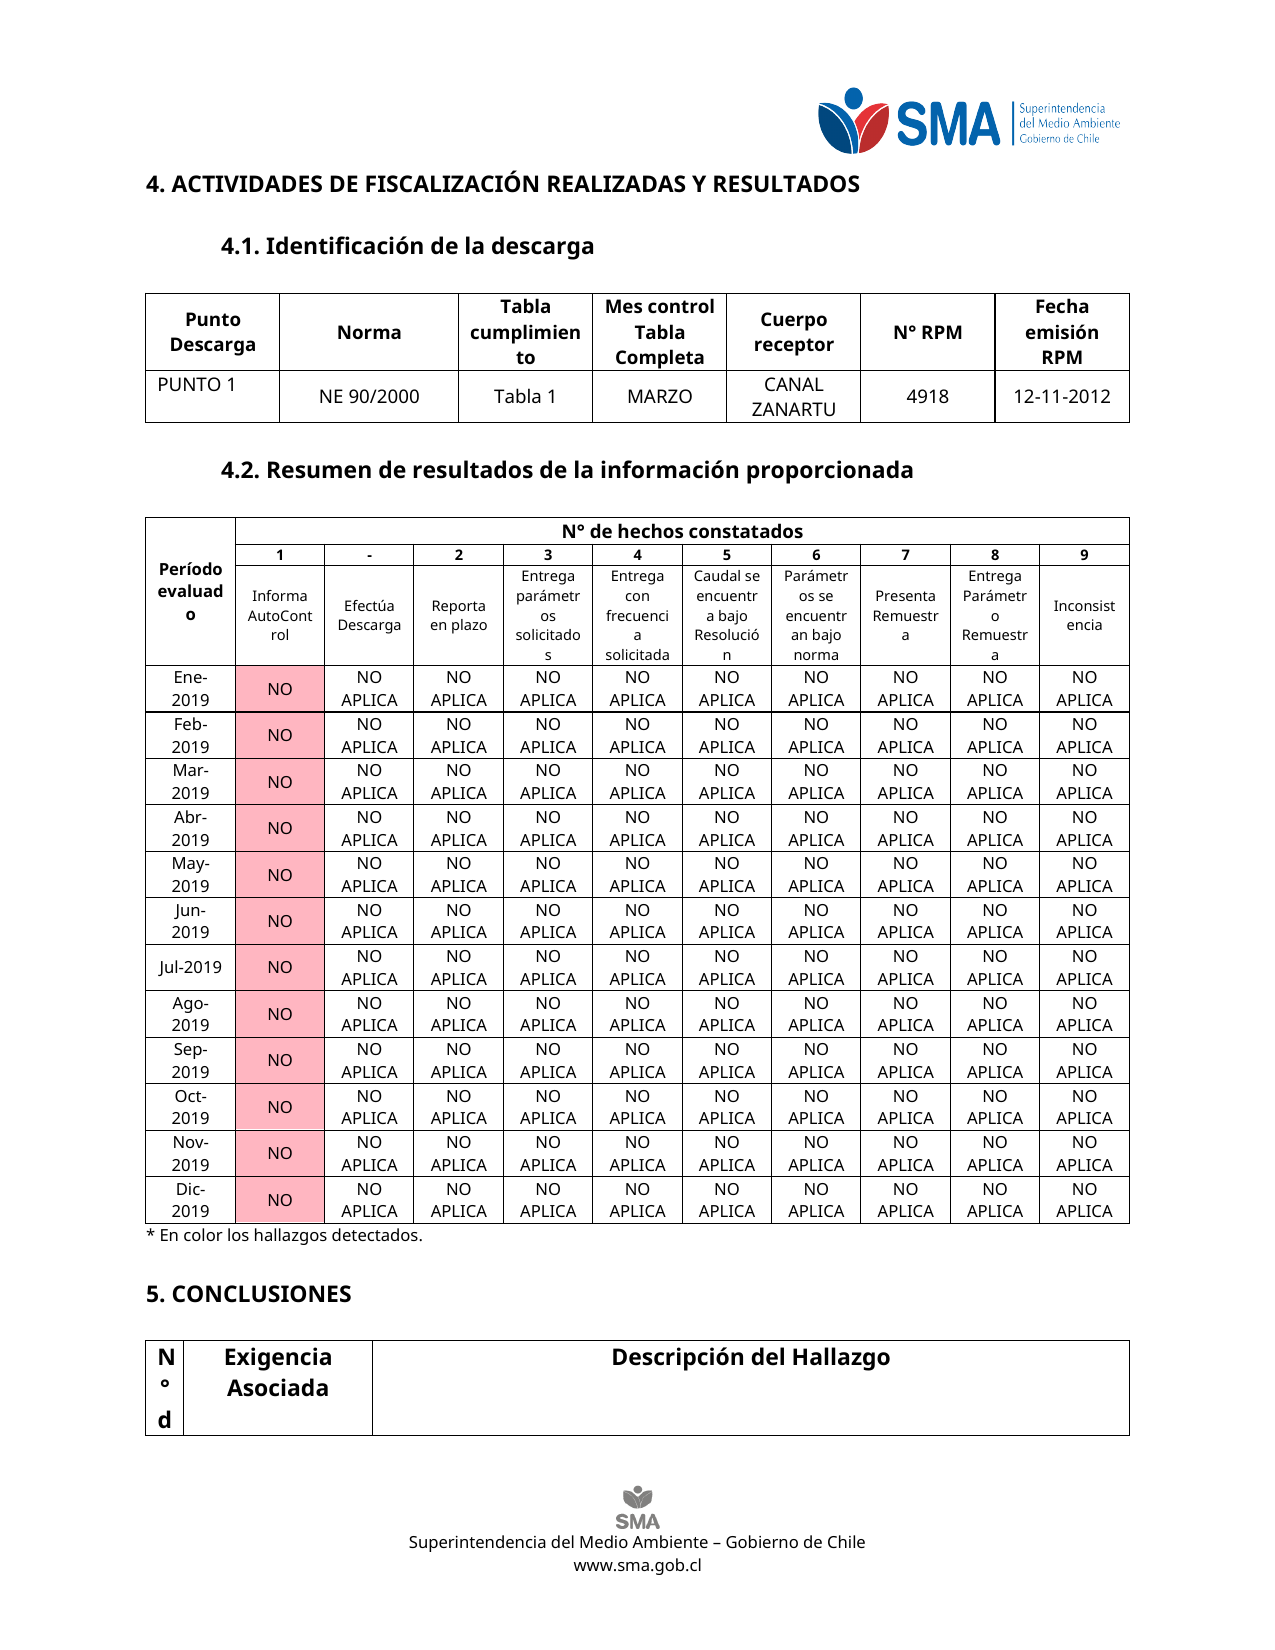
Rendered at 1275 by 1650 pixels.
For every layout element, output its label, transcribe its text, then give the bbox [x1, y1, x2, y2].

table_cell Dic-2019 [146, 1177, 235, 1222]
table_cell Caudal se encuentra bajo Resolución [683, 566, 771, 665]
table_cell NO APLICA [1040, 713, 1129, 758]
table_cell NO APLICA [414, 1084, 503, 1129]
table_cell NO APLICA [1040, 666, 1129, 711]
table_header N° de hechos constatados [236, 518, 1129, 543]
table_cell NO APLICA [683, 898, 771, 944]
table_cell NO APLICA [1040, 1131, 1129, 1176]
table_cell Mar-2019 [146, 759, 235, 804]
table_cell NO APLICA [593, 945, 682, 990]
table_cell NO APLICA [772, 759, 860, 804]
table_cell Reporta en plazo [414, 566, 503, 665]
table_cell 12-11-2012 [996, 371, 1129, 422]
table_cell 4918 [861, 371, 994, 422]
table_cell 3 [504, 545, 592, 564]
table_cell NO APLICA [951, 852, 1039, 897]
table_cell Entrega parámetros solicitados [504, 566, 592, 665]
table_header N° de Hecho Constatado [146, 1341, 183, 1435]
table_cell 9 [1040, 545, 1129, 564]
table_header Exigencia Asociada [184, 1341, 372, 1435]
table_cell NO APLICA [593, 666, 682, 711]
table_cell 8 [951, 545, 1039, 564]
table_cell - [325, 545, 413, 564]
table_cell NO APLICA [1040, 1177, 1129, 1222]
table_cell Entrega Parámetro Remuestra [951, 566, 1039, 665]
table_cell NO APLICA [593, 759, 682, 804]
table_cell Jun-2019 [146, 898, 235, 944]
table_cell NO APLICA [325, 1084, 413, 1129]
table_cell 1 [236, 545, 324, 564]
table_cell NO [236, 1038, 324, 1083]
table_cell NO APLICA [772, 1177, 860, 1222]
table_cell May-2019 [146, 852, 235, 897]
table_cell NO APLICA [504, 759, 592, 804]
table_cell NO APLICA [861, 805, 950, 851]
table_cell NO [236, 852, 324, 897]
table_cell NO APLICA [504, 1131, 592, 1176]
table_cell NO APLICA [861, 1131, 950, 1176]
table_cell NO APLICA [325, 805, 413, 851]
table_cell NO APLICA [683, 1131, 771, 1176]
table_cell NO APLICA [414, 991, 503, 1037]
table_cell NO APLICA [951, 805, 1039, 851]
table_cell Informa AutoControl [236, 566, 324, 665]
table_cell NO APLICA [504, 945, 592, 990]
table_cell NO APLICA [414, 852, 503, 897]
table_cell NO APLICA [951, 991, 1039, 1037]
table_cell Presenta Remuestra [861, 566, 950, 665]
table_cell NO APLICA [951, 713, 1039, 758]
table_cell NO APLICA [1040, 898, 1129, 944]
table_cell Sep-2019 [146, 1038, 235, 1083]
table_cell Oct-2019 [146, 1084, 235, 1129]
table_cell 5 [683, 545, 771, 564]
table_cell NO APLICA [951, 1038, 1039, 1083]
table_header N° RPM [861, 294, 994, 370]
table_cell Abr-2019 [146, 805, 235, 851]
table_cell NO APLICA [683, 852, 771, 897]
table_cell NO APLICA [325, 945, 413, 990]
table_cell NO APLICA [861, 945, 950, 990]
table_cell NO APLICA [683, 1038, 771, 1083]
table_cell NO APLICA [504, 713, 592, 758]
table_cell Efectúa Descarga [325, 566, 413, 665]
table_header Mes control Tabla Completa [593, 294, 726, 370]
table_cell NO APLICA [861, 1084, 950, 1129]
table_cell NO APLICA [414, 759, 503, 804]
table_cell NO APLICA [414, 945, 503, 990]
table_cell NO APLICA [504, 805, 592, 851]
table_cell NO APLICA [772, 991, 860, 1037]
table_cell NO APLICA [325, 1131, 413, 1176]
table_header Tabla cumplimiento [459, 294, 592, 370]
table_cell NO [236, 1131, 324, 1176]
table_cell NO APLICA [414, 1131, 503, 1176]
table_cell 2 [414, 545, 503, 564]
table_cell NO APLICA [504, 666, 592, 711]
table_cell NO APLICA [861, 759, 950, 804]
table_cell NO APLICA [772, 713, 860, 758]
table_cell NO APLICA [1040, 1038, 1129, 1083]
table_cell NO APLICA [325, 991, 413, 1037]
table_cell NO [236, 1177, 324, 1222]
table_cell NO APLICA [683, 713, 771, 758]
table_cell NO APLICA [325, 666, 413, 711]
table_cell NO APLICA [861, 1038, 950, 1083]
table_cell Entrega con frecuencia solicitada [593, 566, 682, 665]
table_cell NO APLICA [593, 898, 682, 944]
table_cell NO APLICA [504, 1177, 592, 1222]
text 4. ACTIVIDADES DE FISCALIZACIÓN REALIZADAS Y RESULTADOS [146, 167, 1129, 230]
table_cell NO APLICA [861, 898, 950, 944]
table_cell NO APLICA [951, 945, 1039, 990]
table_cell NO APLICA [593, 1131, 682, 1176]
table_cell Ene-2019 [146, 666, 235, 711]
table_cell NO APLICA [772, 898, 860, 944]
table_cell NO APLICA [951, 759, 1039, 804]
table_cell 7 [861, 545, 950, 564]
table_cell NO APLICA [683, 759, 771, 804]
table_cell NO APLICA [325, 759, 413, 804]
text 5. CONCLUSIONES [146, 1277, 1129, 1340]
picture [808, 73, 1130, 168]
table_cell NO APLICA [414, 898, 503, 944]
table_cell NO APLICA [683, 666, 771, 711]
table_cell NO APLICA [504, 1038, 592, 1083]
table_cell NO [236, 1084, 324, 1129]
table_cell NO APLICA [504, 991, 592, 1037]
table_cell NO APLICA [683, 1177, 771, 1222]
table_cell NO APLICA [414, 666, 503, 711]
table_cell NO APLICA [414, 1177, 503, 1222]
table_cell Inconsistencia [1040, 566, 1129, 665]
table_header Norma [280, 294, 458, 370]
table_cell Ago-2019 [146, 991, 235, 1037]
table_cell NE 90/2000 [280, 371, 458, 422]
table_header Descripción del Hallazgo [373, 1341, 1129, 1435]
table_cell NO APLICA [593, 1177, 682, 1222]
table_cell NO APLICA [861, 991, 950, 1037]
table_cell NO APLICA [414, 1038, 503, 1083]
table_cell NO APLICA [951, 666, 1039, 711]
table_cell Jul-2019 [146, 945, 235, 990]
table_cell NO APLICA [325, 713, 413, 758]
table_cell NO APLICA [772, 1084, 860, 1129]
table_cell NO APLICA [1040, 852, 1129, 897]
table_cell NO APLICA [683, 991, 771, 1037]
table_cell 6 [772, 545, 860, 564]
table_cell NO APLICA [593, 852, 682, 897]
table_cell NO APLICA [683, 805, 771, 851]
table_cell NO APLICA [861, 1177, 950, 1222]
text 4.2. Resumen de resultados de la información proporcionada [146, 454, 1129, 517]
table_cell NO APLICA [593, 1084, 682, 1129]
picture [614, 1483, 661, 1531]
table_cell NO APLICA [504, 898, 592, 944]
table_cell NO APLICA [772, 805, 860, 851]
table_cell NO APLICA [683, 945, 771, 990]
table_cell NO APLICA [683, 1084, 771, 1129]
table_cell NO [236, 945, 324, 990]
table_cell Nov-2019 [146, 1131, 235, 1176]
table_header Fecha emisión RPM [996, 294, 1129, 370]
table_cell NO APLICA [772, 1038, 860, 1083]
table_cell Tabla 1 [459, 371, 592, 422]
table_cell NO APLICA [1040, 991, 1129, 1037]
table_cell NO APLICA [951, 1131, 1039, 1176]
table_cell NO APLICA [325, 898, 413, 944]
table_cell NO APLICA [951, 1084, 1039, 1129]
text 4.1. Identificación de la descarga [146, 230, 1129, 292]
table_cell NO [236, 666, 324, 711]
table_cell NO APLICA [951, 898, 1039, 944]
table_cell NO APLICA [504, 852, 592, 897]
table_cell NO APLICA [414, 805, 503, 851]
table_cell NO APLICA [1040, 759, 1129, 804]
table_cell NO APLICA [593, 1038, 682, 1083]
table_header Punto Descarga [146, 294, 279, 370]
table_header Período evaluado [146, 518, 235, 665]
table_cell NO APLICA [504, 1084, 592, 1129]
table_cell NO APLICA [861, 852, 950, 897]
table_cell NO [236, 898, 324, 944]
table_cell NO [236, 991, 324, 1037]
table_cell NO APLICA [593, 713, 682, 758]
table_cell NO APLICA [772, 666, 860, 711]
table_cell MARZO [593, 371, 726, 422]
table_cell NO APLICA [861, 666, 950, 711]
table_cell NO APLICA [593, 805, 682, 851]
table_cell NO [236, 713, 324, 758]
table_cell NO [236, 805, 324, 851]
table_cell Parámetros se encuentran bajo norma [772, 566, 860, 665]
table_cell NO APLICA [772, 1131, 860, 1176]
table_cell Feb-2019 [146, 713, 235, 758]
table_cell NO APLICA [772, 852, 860, 897]
table_cell NO APLICA [1040, 945, 1129, 990]
table_cell NO APLICA [1040, 1084, 1129, 1129]
table_cell NO APLICA [861, 713, 950, 758]
table_cell CANAL ZANARTU [727, 371, 860, 422]
table_cell NO APLICA [593, 991, 682, 1037]
table_cell NO APLICA [325, 1038, 413, 1083]
table_cell NO [236, 759, 324, 804]
table_cell 4 [593, 545, 682, 564]
table_cell NO APLICA [1040, 805, 1129, 851]
table_header Cuerpo receptor [727, 294, 860, 370]
table_cell NO APLICA [325, 852, 413, 897]
table_cell NO APLICA [772, 945, 860, 990]
table_cell NO APLICA [414, 713, 503, 758]
table_cell PUNTO 1 [146, 371, 279, 422]
table_cell NO APLICA [325, 1177, 413, 1222]
table_cell NO APLICA [951, 1177, 1039, 1222]
text * En color los hallazgos detectados. [146, 1224, 1129, 1277]
